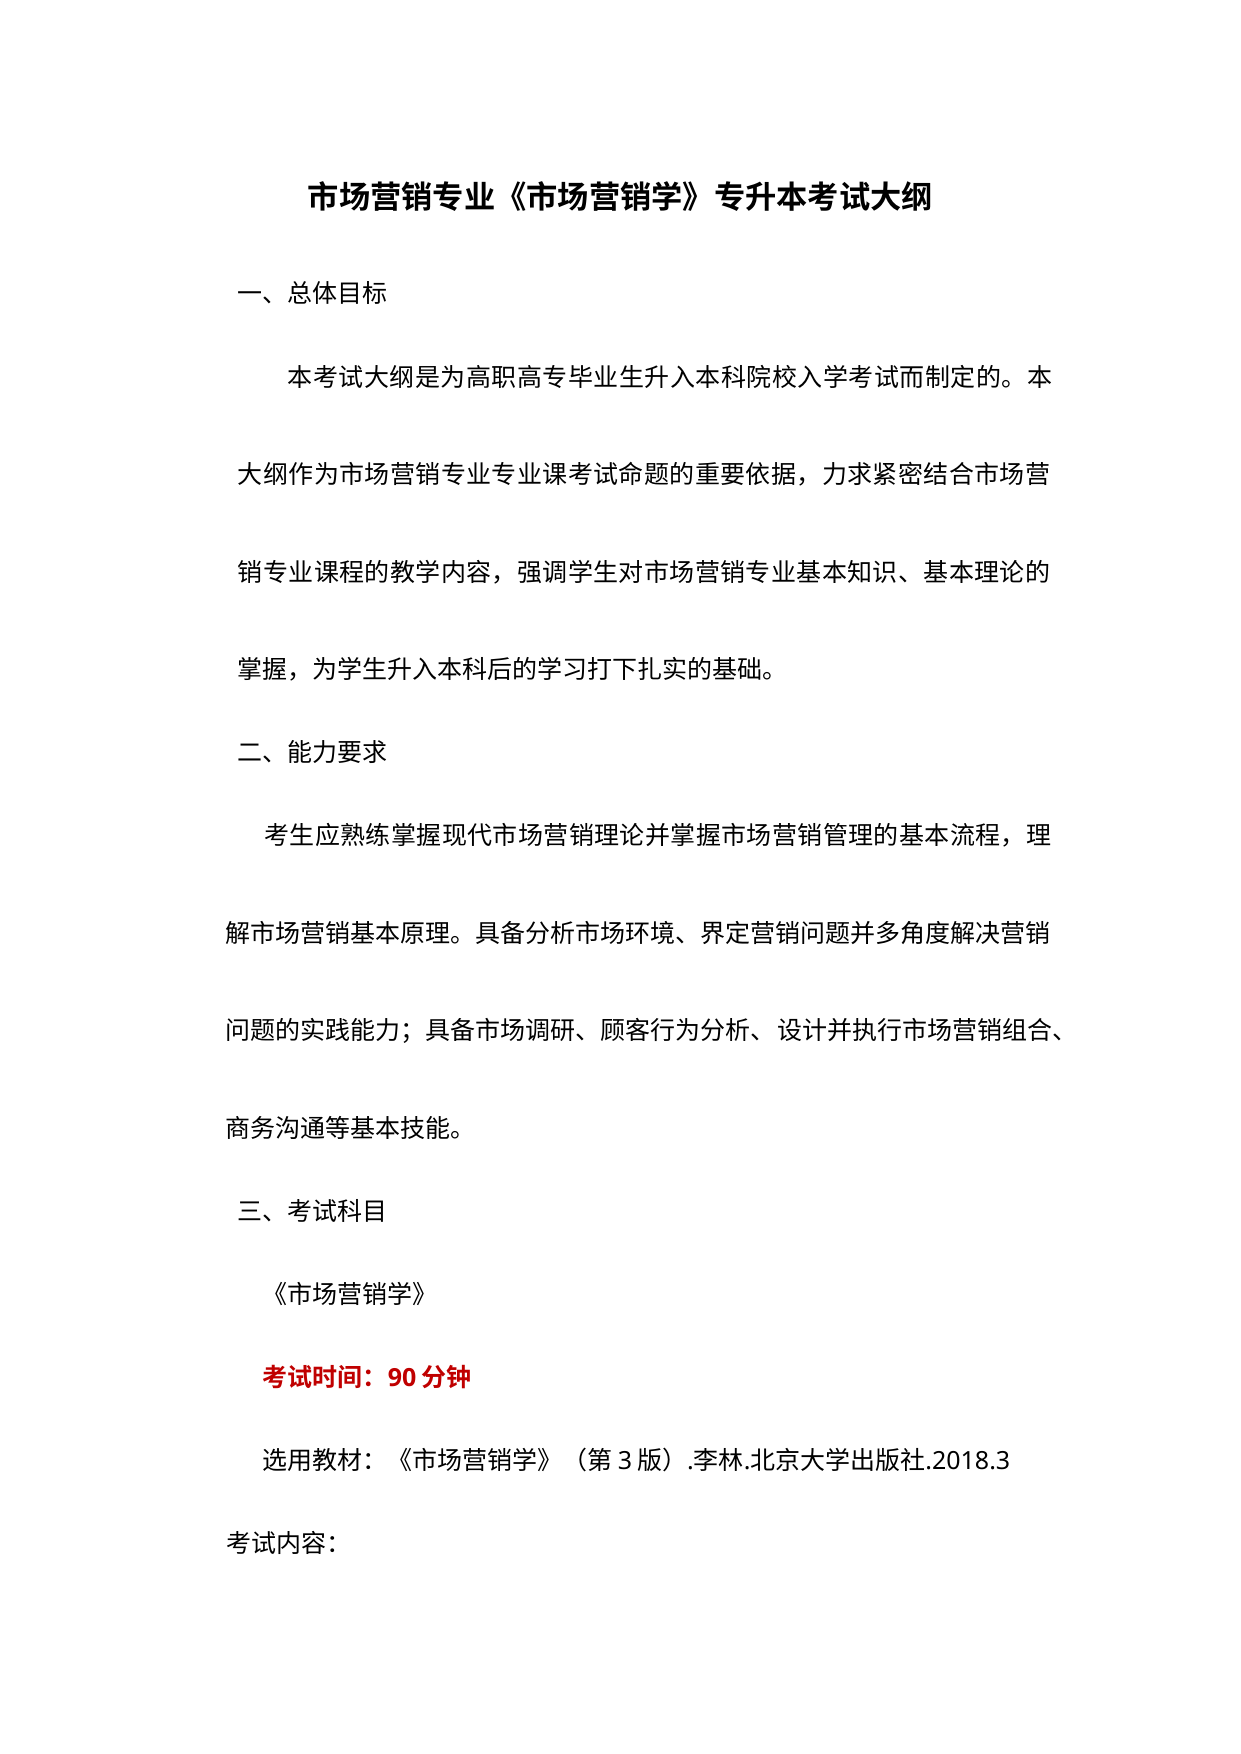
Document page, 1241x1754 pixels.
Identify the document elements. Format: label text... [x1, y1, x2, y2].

list 一、总体目标 [237, 259, 1053, 324]
text 本考试大纲是为高职高专毕业生升入本科院校入学考试而制定的。本大纲作为市场营销专业专业课考试命题的重要依据，力求紧密结合市场营销专业课程的教学内容，强调学生对市场营销专业基本知识、基本理论的掌握，为学生升入本科后的学习打下扎实的基础。 [238, 343, 1053, 700]
text 考试内容： [187, 1509, 1053, 1574]
text 考生应熟练掌握现代市场营销理论并掌握市场营销管理的基本流程，理解市场营销基本原理。具备分析市场环境、界定营销问题并多角度解决营销问题的实践能力；具备市场调研、顾客行为分析、设计并执行市场营销组合、商务沟通等基本技能。 [225, 801, 1053, 1159]
text 市场营销专业《市场营销学》专升本考试大纲 [187, 162, 1053, 227]
list 二、能力要求 [237, 718, 1053, 783]
text 《市场营销学》 [237, 1260, 1053, 1325]
text 选用教材：《市场营销学》（第3版）.李林.北京大学出版社.2018.3 [238, 1426, 1053, 1491]
text 考试时间：90分钟 [238, 1343, 1053, 1408]
list 三、考试科目 [237, 1177, 1053, 1242]
